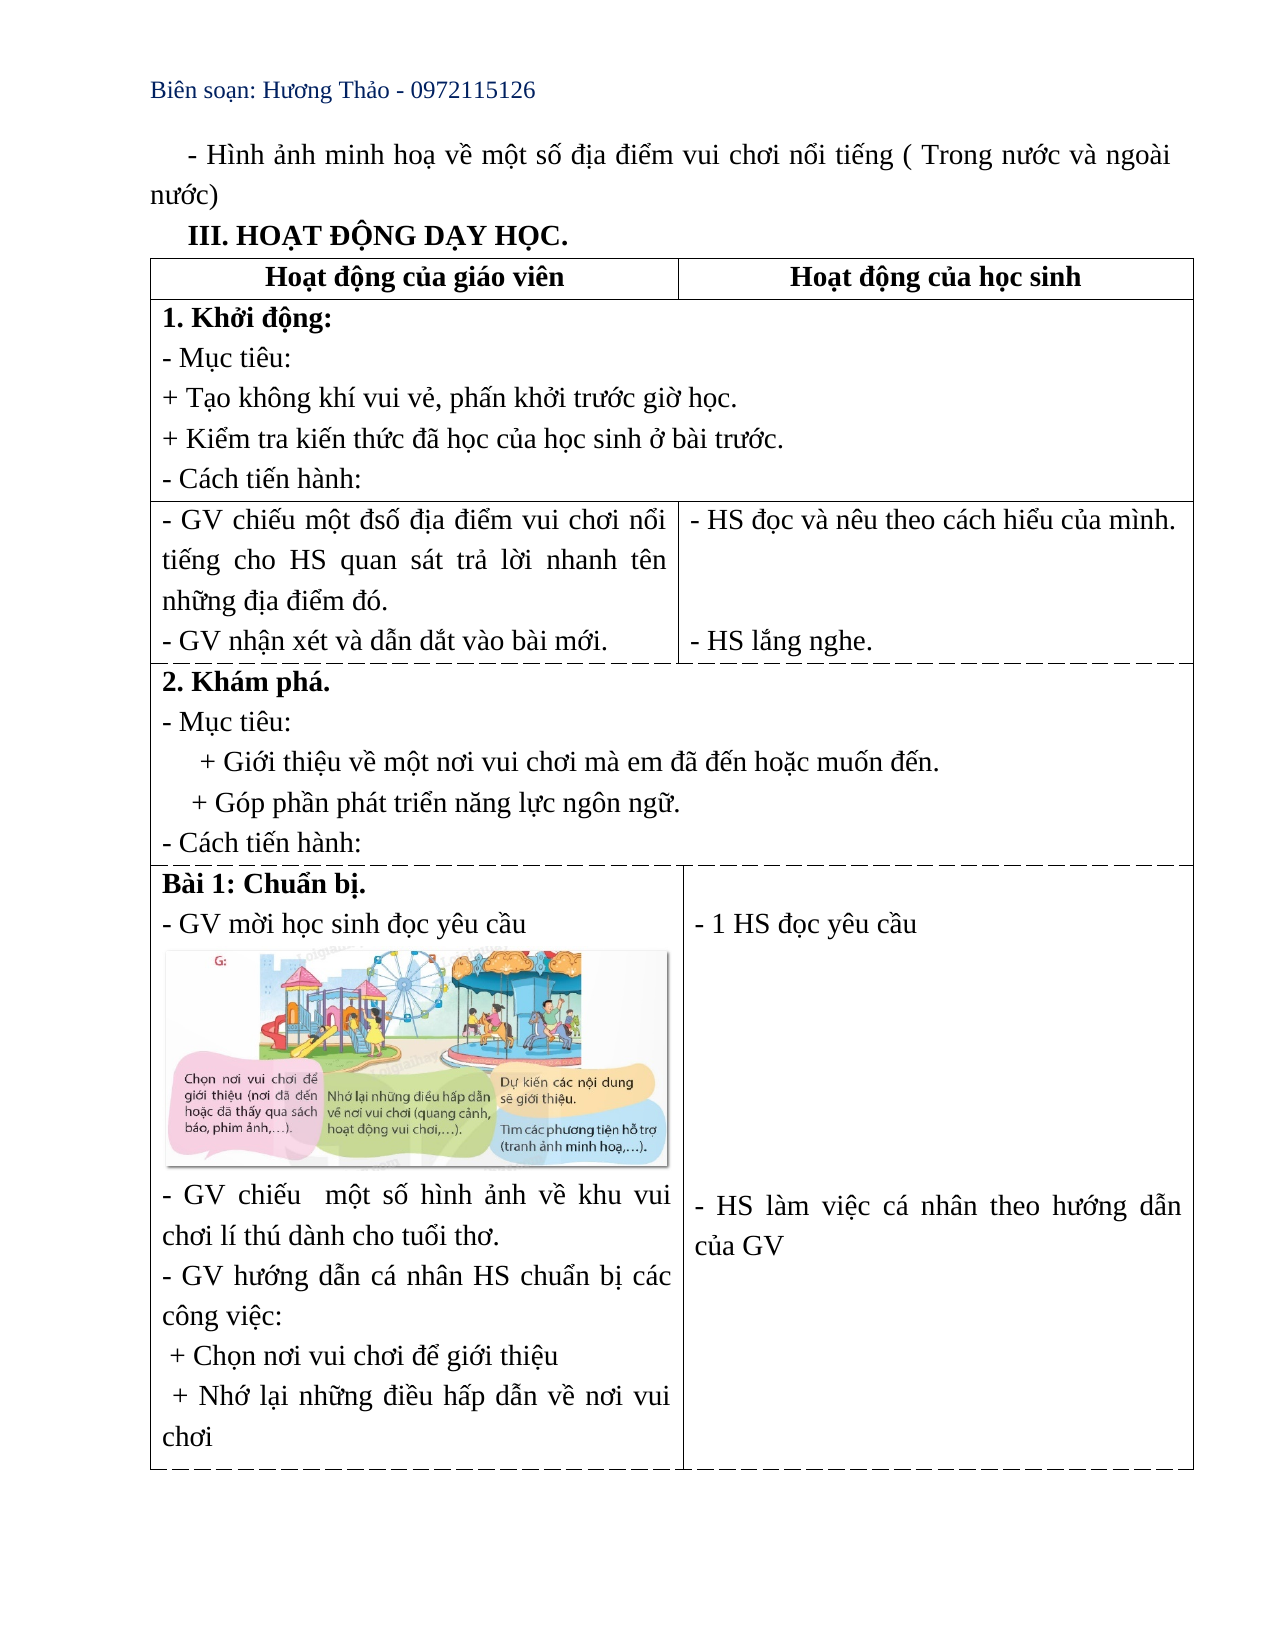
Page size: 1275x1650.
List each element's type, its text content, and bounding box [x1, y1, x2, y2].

table_header Hoạt động của học sinh [679, 259, 1193, 299]
table_cell 2. Khám phá. - Mục tiêu: + Giới thiệu về một nơi vui chơi mà em đã đến hoặc muốn đến. + Góp phần phát triển năng lực ngôn ngữ. - Cách tiến hành: [151, 663, 1193, 865]
table_header Hoạt động của giáo viên [151, 259, 678, 299]
text III. HOẠT ĐỘNG DẠY HỌC. [150, 218, 1172, 251]
picture [161, 946, 672, 1171]
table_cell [151, 865, 683, 1469]
table_cell - GV chiếu một đsố địa điểm vui chơi nổi tiếng cho HS quan sát trả lời nhanh tên những địa điểm đó. - GV nhận xét và dẫn dắt vào bài mới. [151, 502, 678, 663]
table_cell - HS đọc và nêu theo cách hiểu của mình. - HS lắng nghe. [679, 502, 1193, 663]
text - Hình ảnh minh hoạ về một số địa điểm vui chơi nổi tiếng ( Trong nước và ngoài nước) [150, 137, 1172, 211]
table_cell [684, 865, 1193, 1469]
table_cell 1. Khởi động: - Mục tiêu: + Tạo không khí vui vẻ, phấn khởi trước giờ học. + Kiểm tra kiến thức đã học của học sinh ở bài trước. - Cách tiến hành: [151, 300, 1193, 501]
